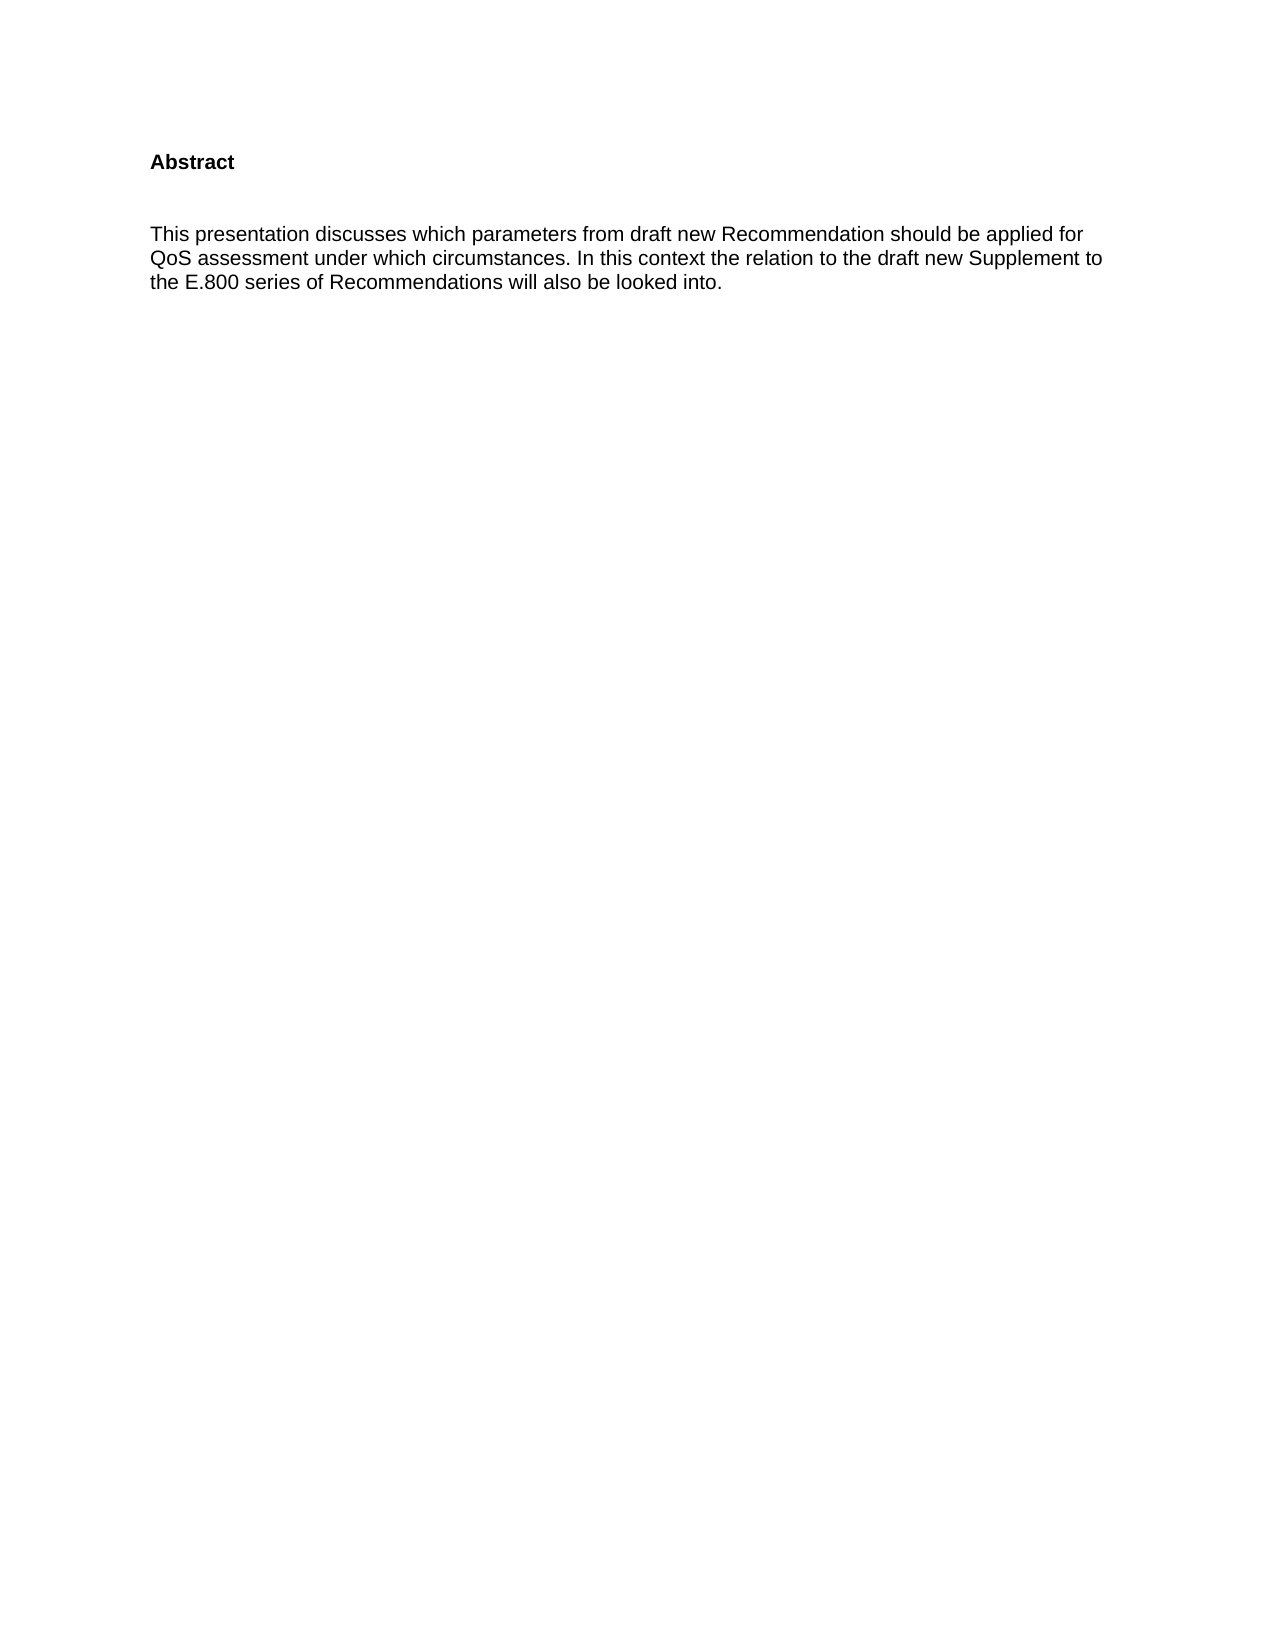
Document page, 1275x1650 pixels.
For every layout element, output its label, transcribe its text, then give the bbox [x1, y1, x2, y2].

text This presentation discusses which parameters from draft new Recommendation should be applied for QoS assessment under which circumstances. In this context the relation to the draft new Supplement to the E.800 series of Recommendations will also be looked into. [150, 222, 1125, 294]
text Abstract [150, 150, 1125, 174]
